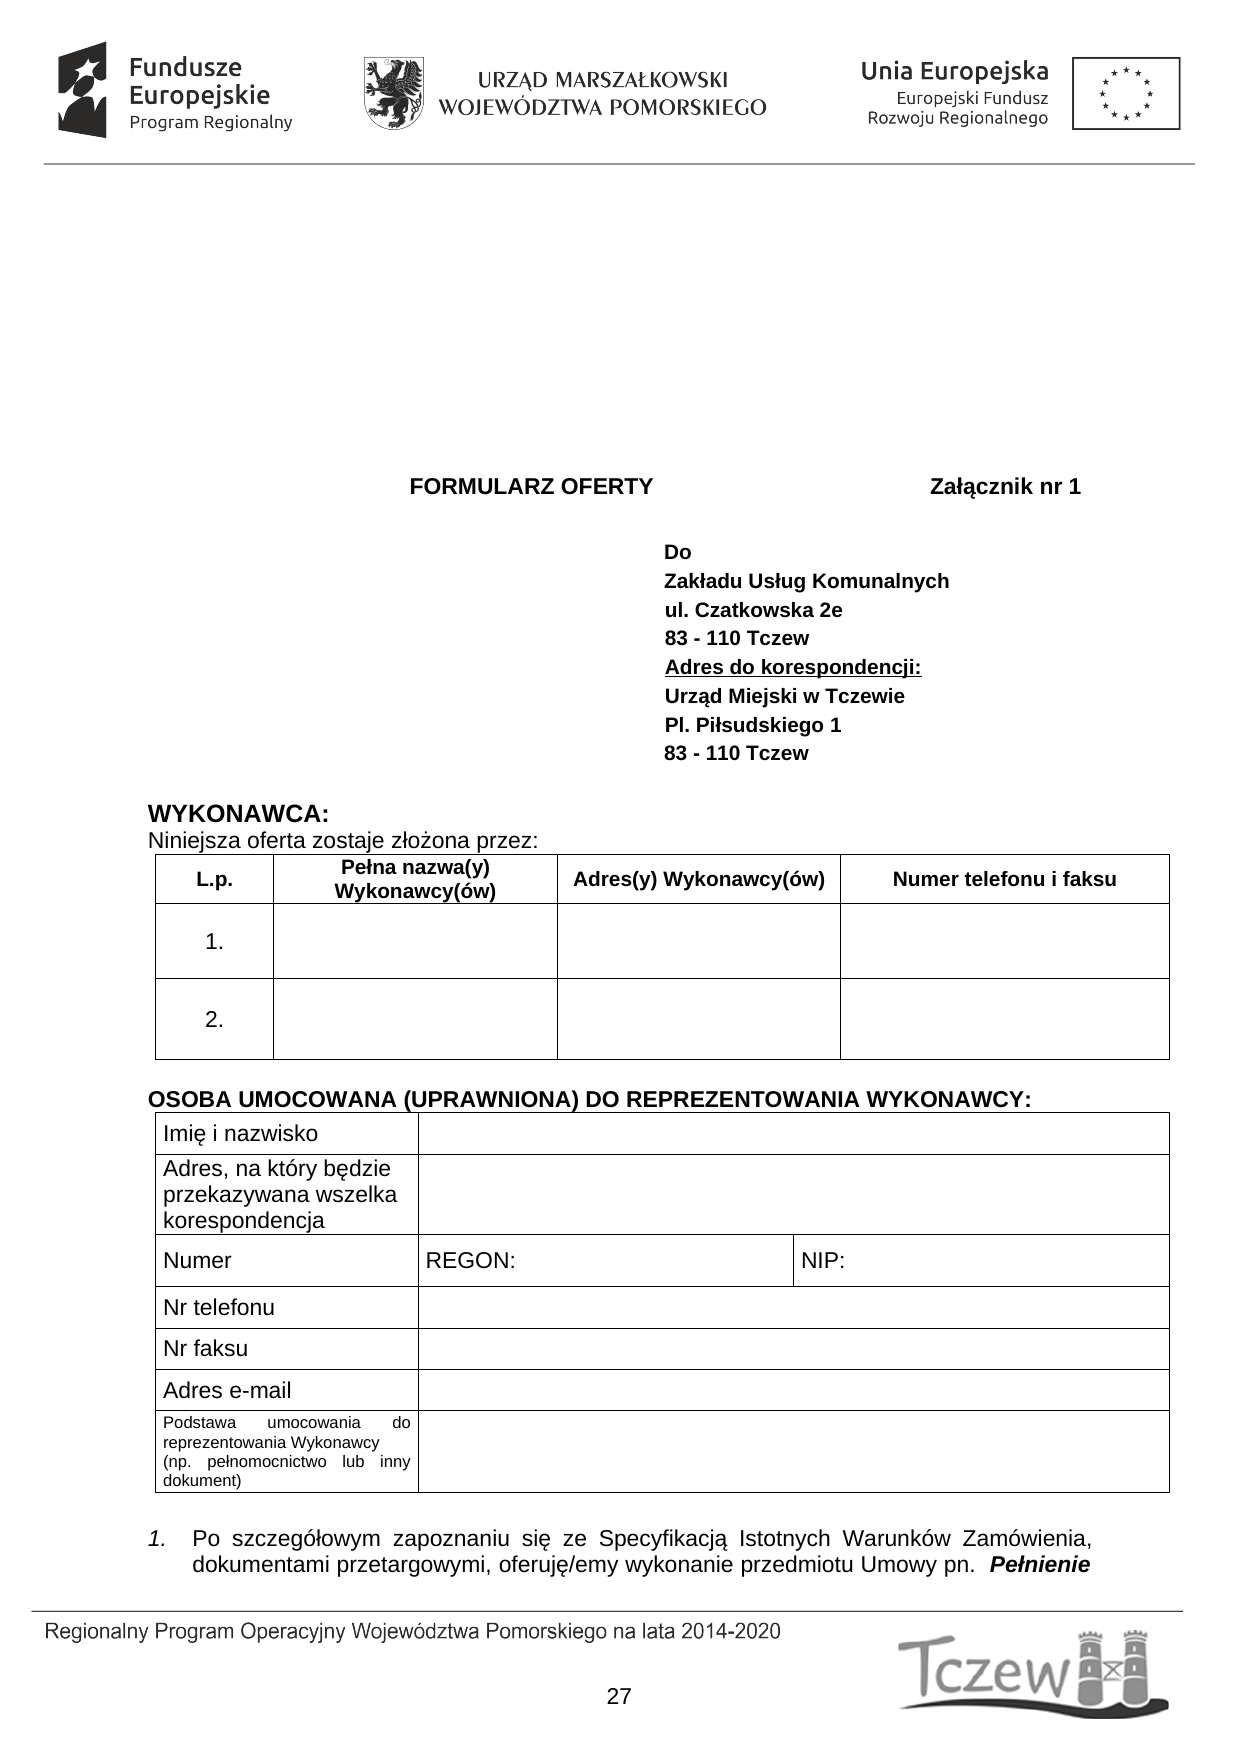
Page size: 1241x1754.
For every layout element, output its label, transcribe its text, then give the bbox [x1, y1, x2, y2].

table_cell [841, 904, 1169, 978]
text 83 - 110 Tczew [590, 741, 1092, 765]
picture [43, 41, 1195, 165]
text 83 - 110 Tczew [664, 626, 1092, 650]
table_header Imię i nazwisko [156, 1113, 418, 1153]
table_cell Podstawa umocowania do reprezentowania Wykonawcy (np. pełnomocnictwo lub inny dokument) [156, 1411, 418, 1492]
table_cell [419, 1370, 1169, 1410]
text Adres do korespondencji: [664, 655, 1092, 679]
table_cell 2. [156, 979, 273, 1058]
table_cell NIP: [794, 1235, 1169, 1286]
picture [31, 1610, 1184, 1718]
text Pl. Piłsudskiego 1 [664, 712, 1092, 736]
table_cell [274, 979, 557, 1058]
text Do [664, 540, 1092, 564]
text ul. Czatkowska 2e [664, 597, 1092, 621]
table_cell [419, 1329, 1169, 1369]
table_header [419, 1113, 1169, 1153]
table_cell [419, 1411, 1169, 1492]
table_cell Adres, na który będzie przekazywana wszelka korespondencja [156, 1155, 418, 1234]
table_header Numer telefonu i faksu [841, 855, 1169, 903]
text Niniejsza oferta zostaje złożona przez: [148, 827, 1092, 854]
table_cell Numer [156, 1235, 418, 1286]
table_cell Nr faksu [156, 1329, 418, 1369]
table_header L.p. [156, 855, 273, 903]
table_cell [419, 1155, 1169, 1234]
table_cell [419, 1287, 1169, 1327]
table_cell 1. [156, 904, 273, 978]
table_cell [558, 979, 840, 1058]
text Zakładu Usług Komunalnych [664, 569, 1092, 593]
table_header Załącznik nr 1 [915, 473, 1092, 508]
table_cell Adres e-mail [156, 1370, 418, 1410]
table_cell Nr telefonu [156, 1287, 418, 1327]
table_header Adres(y) Wykonawcy(ów) [558, 855, 840, 903]
text OSOBA UMOCOWANA (UPRAWNIONA) DO REPREZENTOWANIA WYKONAWCY: [148, 1086, 1092, 1112]
text WYKONAWCA: [148, 799, 1092, 827]
table_header Pełna nazwa(y) Wykonawcy(ów) [274, 855, 557, 903]
table_cell [841, 979, 1169, 1058]
table_cell [274, 904, 557, 978]
text Urząd Miejski w Tczewie [664, 684, 1092, 708]
table_cell REGON: [419, 1235, 793, 1286]
table_header FORMULARZ OFERTY [148, 473, 915, 508]
table_cell [558, 904, 840, 978]
